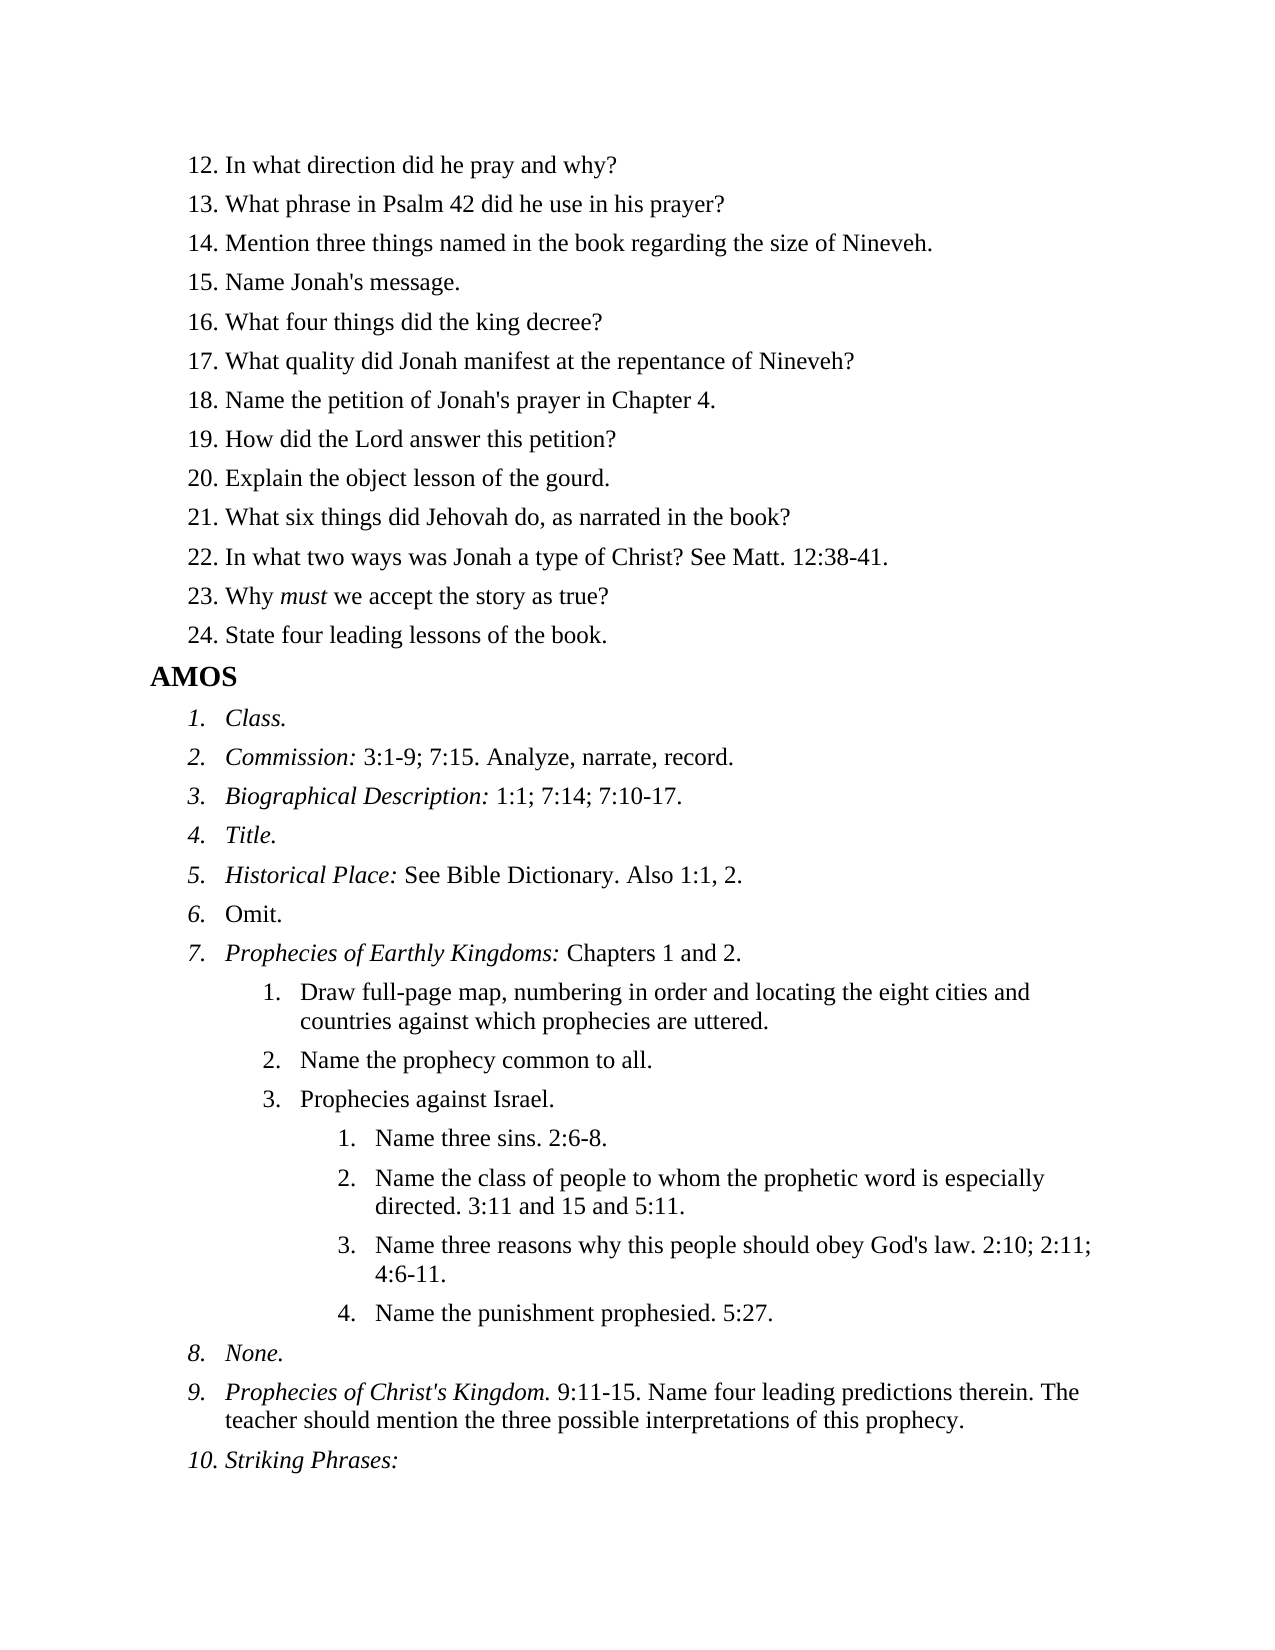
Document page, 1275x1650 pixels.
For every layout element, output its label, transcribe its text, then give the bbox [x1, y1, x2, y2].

list Name three sins. 2:6-8. [337, 1123, 1125, 1152]
list Prophecies of Earthly Kingdoms: Chapters 1 and 2. [187, 938, 1125, 967]
list Historical Place: See Bible Dictionary. Also 1:1, 2. [187, 860, 1125, 888]
list Name Jonah's message. [187, 267, 1125, 296]
list What six things did Jehovah do, as narrated in the book? [187, 502, 1125, 531]
list Class. [187, 703, 1125, 732]
list Commission: 3:1-9; 7:15. Analyze, narrate, record. [187, 742, 1125, 771]
list Title. [187, 821, 1125, 849]
list Name the prophecy common to all. [262, 1045, 1125, 1074]
list Name the punishment prophesied. 5:27. [337, 1298, 1125, 1327]
list Why must we accept the story as true? [187, 581, 1125, 609]
list Mention three things named in the book regarding the size of Nineveh. [187, 228, 1125, 257]
list Biographical Description: 1:1; 7:14; 7:10-17. [187, 781, 1125, 810]
list Prophecies against Israel. [262, 1084, 1125, 1113]
list Draw full-page map, numbering in order and locating the eight cities and countries against which prophecies are uttered. [262, 977, 1125, 1035]
list What quality did Jonah manifest at the repentance of Nineveh? [187, 346, 1125, 374]
list Explain the object lesson of the gourd. [187, 463, 1125, 492]
list None. [187, 1338, 1125, 1366]
list Name the petition of Jonah's prayer in Chapter 4. [187, 385, 1125, 414]
list Name three reasons why this people should obey God's law. 2:10; 2:11; 4:6-11. [337, 1231, 1125, 1288]
list What four things did the king decree? [187, 307, 1125, 335]
list In what two ways was Jonah a type of Christ? See Matt. 12:38-41. [187, 542, 1125, 570]
list Prophecies of Christ's Kingdom. 9:11-15. Name four leading predictions therein. The teacher should mention the three possible interpretations of this prophecy. [187, 1377, 1125, 1434]
list Omit. [187, 899, 1125, 928]
list State four leading lessons of the book. [187, 620, 1125, 649]
list Name the class of people to whom the prophetic word is especially directed. 3:11 and 15 and 5:11. [337, 1163, 1125, 1220]
list What phrase in Psalm 42 did he use in his prayer? [187, 189, 1125, 218]
list Striking Phrases: [187, 1445, 1125, 1473]
list How did the Lord answer this petition? [187, 424, 1125, 453]
list In what direction did he pray and why? [187, 150, 1125, 179]
text AMOS [150, 659, 1125, 693]
